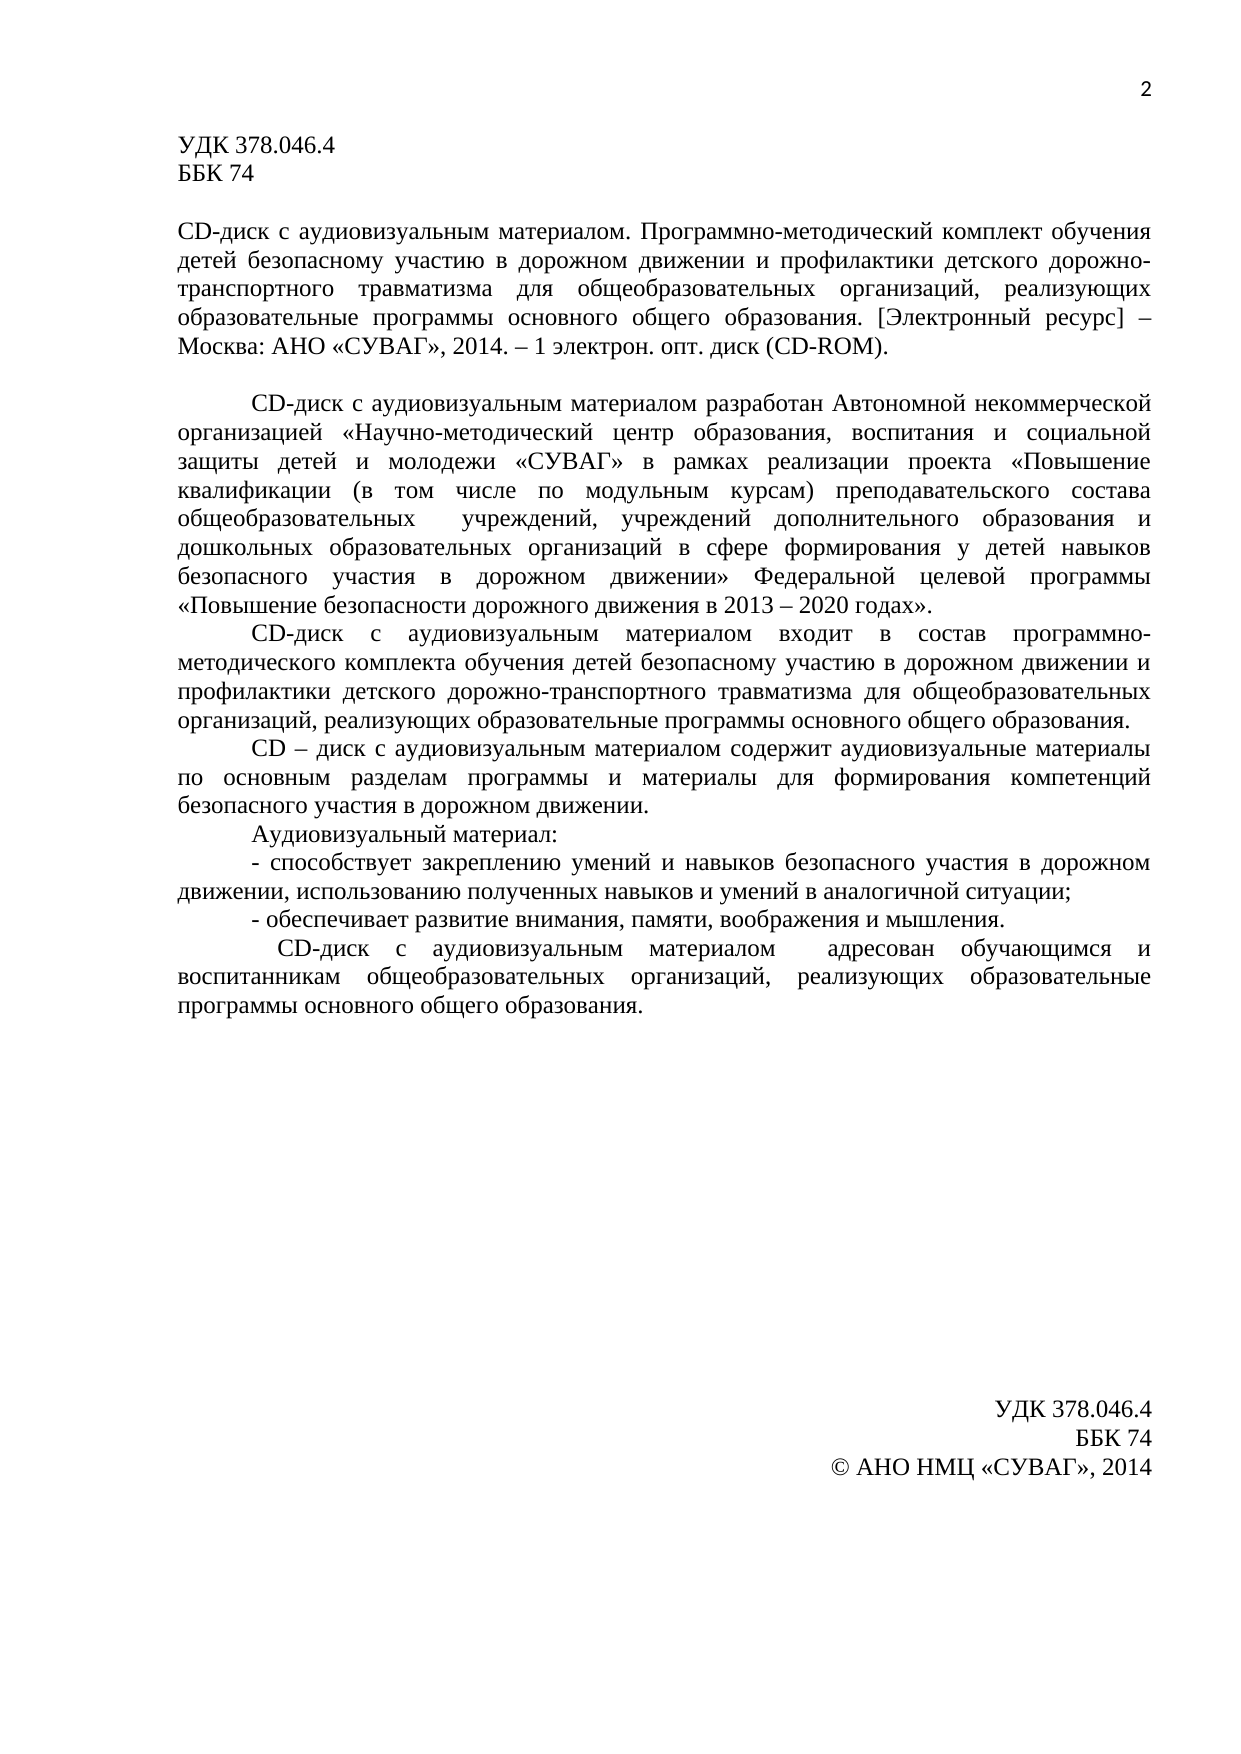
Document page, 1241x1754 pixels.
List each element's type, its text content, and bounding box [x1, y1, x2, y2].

text ББК 74 [177, 1423, 1152, 1452]
text - обеспечивает развитие внимания, памяти, воображения и мышления. [177, 905, 1152, 933]
text УДК 378.046.4 [177, 1394, 1152, 1423]
text СD-диск с аудиовизуальным материалом разработан Автономной некоммерческой организацией «Научно-методический центр образования, воспитания и социальной защиты детей и молодежи «СУВАГ» в рамках реализации проекта «Повышение квалификации (в том числе по модульным курсам) преподавательского состава общеобразовательных учреждений, учреждений дополнительного образования и дошкольных образовательных организаций в сфере формирования у детей навыков безопасного участия в дорожном движении» Федеральной целевой программы «Повышение безопасности дорожного движения в 2013 – 2020 годах». [177, 388, 1152, 618]
text УДК 378.046.4 [177, 130, 1152, 158]
text СD-диск с аудиовизуальным материалом адресован обучающимся и воспитанникам общеобразовательных организаций, реализующих образовательные программы основного общего образования. [177, 933, 1152, 1019]
text © АНО НМЦ «СУВАГ», 2014 [177, 1452, 1152, 1481]
text CD – диск с аудиовизуальным материалом содержит аудиовизуальные материалы по основным разделам программы и материалы для формирования компетенций безопасного участия в дорожном движении. [177, 733, 1152, 819]
text СD-диск с аудиовизуальным материалом. Программно-методический комплект обучения детей безопасному участию в дорожном движении и профилактики детского дорожно-транспортного травматизма для общеобразовательных организаций, реализующих образовательные программы основного общего образования. [Электронный ресурс] – Москва: АНО «СУВАГ», 2014. – 1 электрон. опт. диск (CD-ROM). [177, 216, 1152, 360]
text - способствует закреплению умений и навыков безопасного участия в дорожном движении, использованию полученных навыков и умений в аналогичной ситуации; [177, 848, 1152, 905]
text СD-диск с аудиовизуальным материалом входит в состав программно-методического комплекта обучения детей безопасному участию в дорожном движении и профилактики детского дорожно-транспортного травматизма для общеобразовательных организаций, реализующих образовательные программы основного общего образования. [177, 618, 1152, 733]
text ББК 74 [177, 158, 1152, 187]
text Аудиовизуальный материал: [177, 819, 1152, 848]
